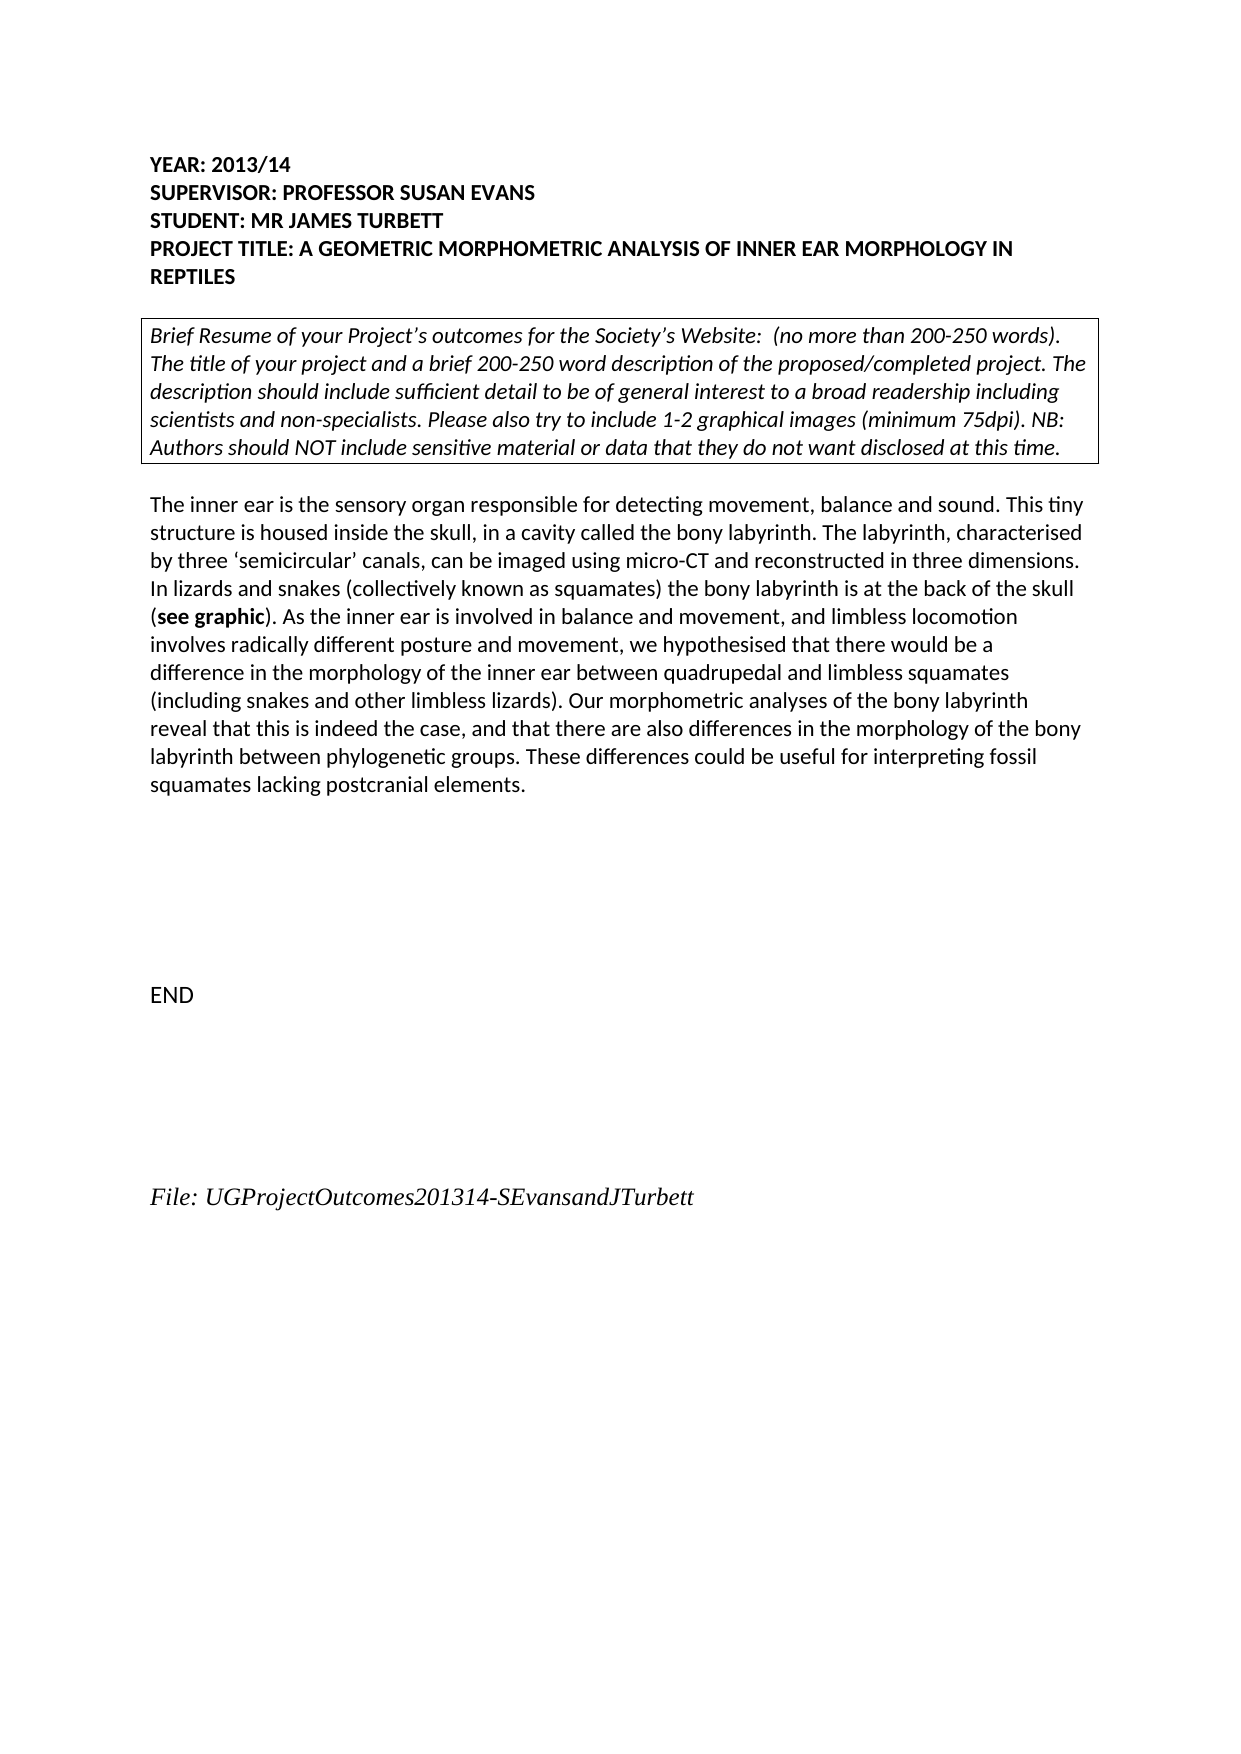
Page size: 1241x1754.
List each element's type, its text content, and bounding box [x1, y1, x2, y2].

text SUPERVISOR: PROFESSOR SUSAN EVANS [150, 178, 1090, 206]
text STUDENT: MR JAMES TURBETT [150, 206, 1090, 234]
text The inner ear is the sensory organ responsible for detecting movement, balance and sound. This tiny structure is housed inside the skull, in a cavity called the bony labyrinth. The labyrinth, characterised by three ‘semicircular’ canals, can be imaged using micro-CT and reconstructed in three dimensions. In lizards and snakes (collectively known as squamates) the bony labyrinth is at the back of the skull (see graphic). As the inner ear is involved in balance and movement, and limbless locomotion involves radically different posture and movement, we hypothesised that there would be a difference in the morphology of the inner ear between quadrupedal and limbless squamates (including snakes and other limbless lizards). Our morphometric analyses of the bony labyrinth reveal that this is indeed the case, and that there are also differences in the morphology of the bony labyrinth between phylogenetic groups. These differences could be useful for interpreting fossil squamates lacking postcranial elements. [150, 490, 1090, 798]
text The title of your project and a brief 200-250 word description of the proposed/completed project. The description should include sufficient detail to be of general interest to a broad readership including scientists and non-specialists. Please also try to include 1-2 graphical images (minimum 75dpi). NB: Authors should NOT include sensitive material or data that they do not want disclosed at this time. [142, 346, 1098, 463]
text END [150, 979, 1090, 1010]
text File: UGProjectOutcomes201314-SEvansandJTurbett [150, 1182, 1090, 1211]
text YEAR: 2013/14 [150, 150, 1090, 178]
text PROJECT TITLE: A GEOMETRIC MORPHOMETRIC ANALYSIS OF INNER EAR MORPHOLOGY IN REPTILES [150, 234, 1090, 290]
text Brief Resume of your Project’s outcomes for the Society’s Website: (no more than 200-250 words). [142, 319, 1098, 346]
